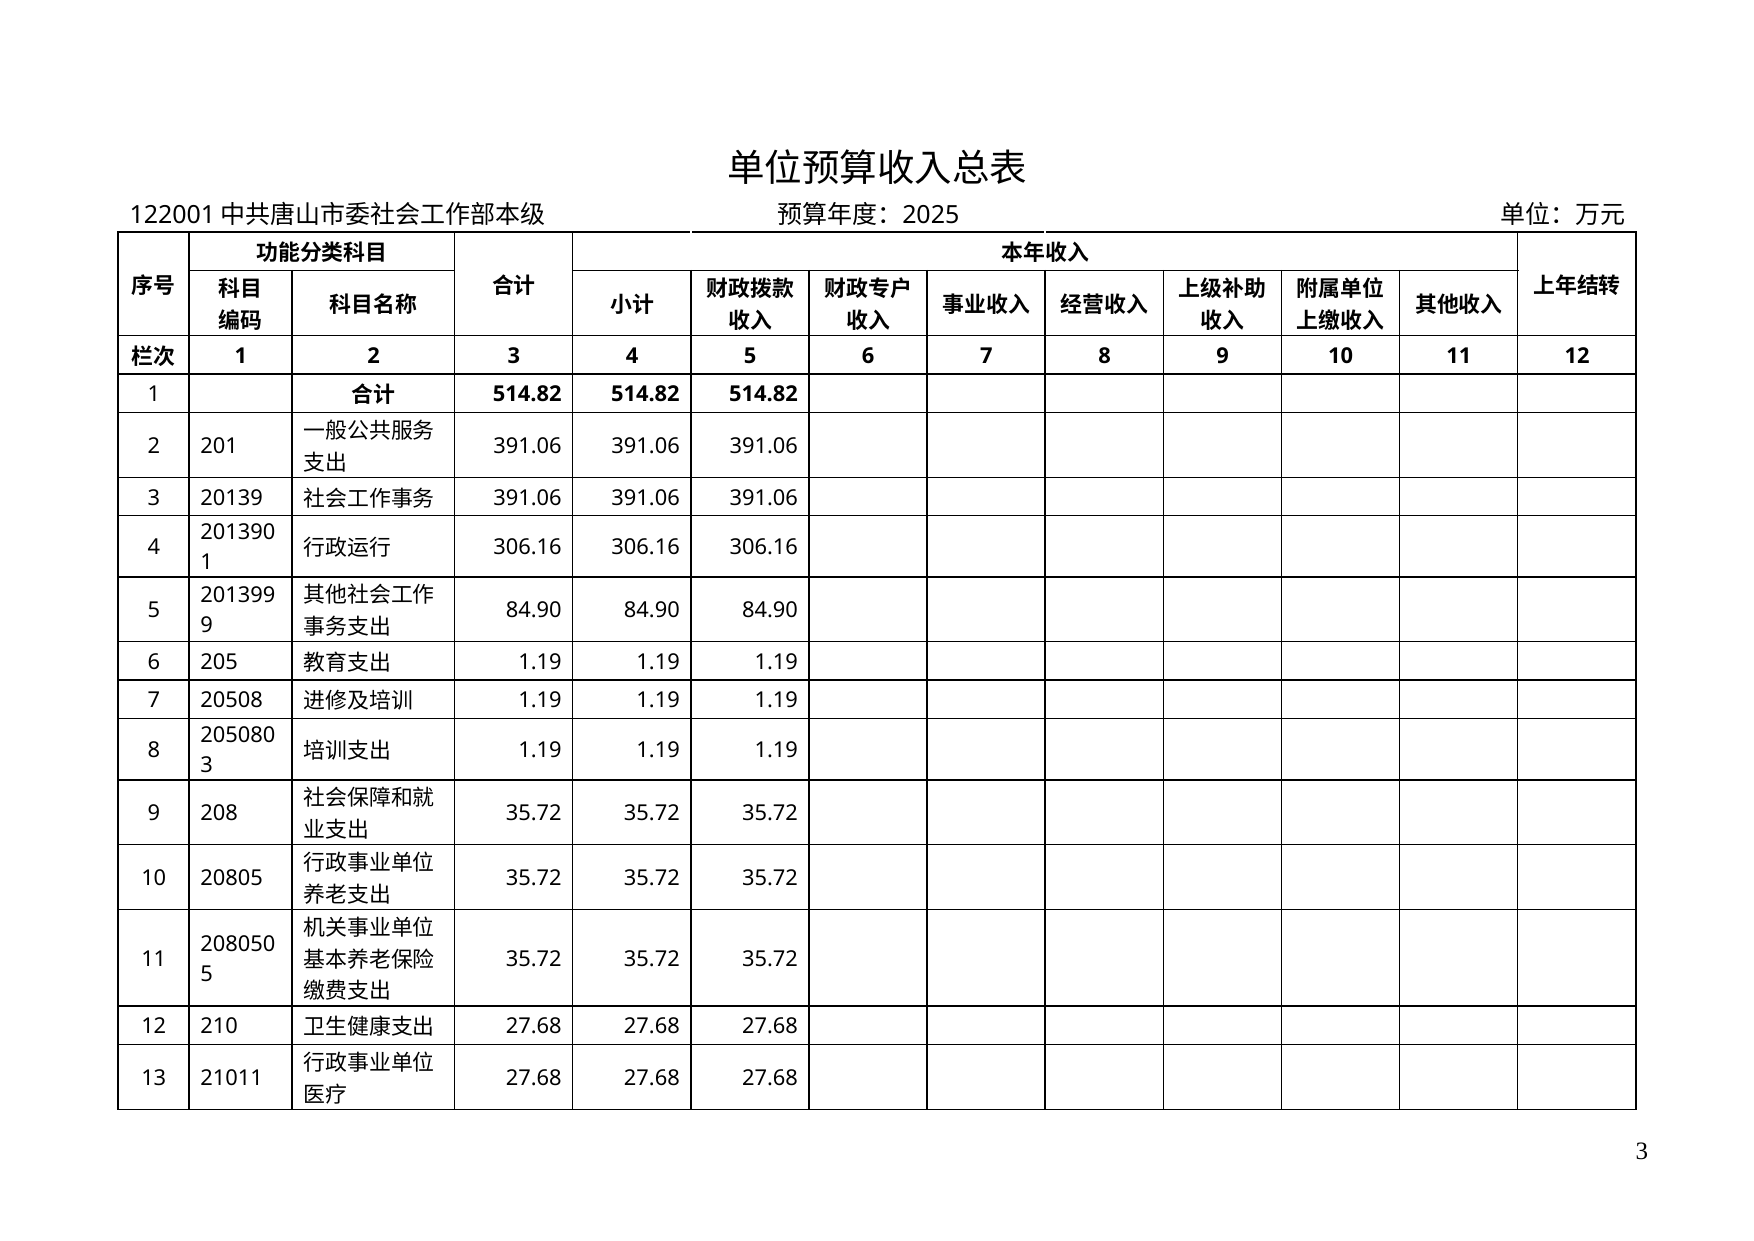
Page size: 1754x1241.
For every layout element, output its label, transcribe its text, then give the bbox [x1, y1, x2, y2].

table_cell 5 [119, 578, 188, 641]
table_cell [1164, 578, 1281, 641]
table_cell 其他社会工作事务支出 [293, 578, 454, 641]
table_cell 391.06 [455, 478, 572, 515]
table_cell [1282, 719, 1399, 779]
table_cell 其他收入 [1400, 271, 1517, 334]
table_cell 4 [573, 336, 690, 373]
table_cell 20139 [190, 478, 291, 515]
table_header 122001中共唐山市委社会工作部本级 [119, 195, 690, 231]
table_cell 5 [692, 336, 808, 373]
table_cell [810, 516, 926, 576]
table_cell 小计 [573, 271, 690, 334]
table_cell [1164, 375, 1281, 411]
table_cell [1164, 719, 1281, 779]
table_cell [1518, 719, 1635, 779]
table_cell 208 [190, 781, 291, 844]
table_cell 27.68 [573, 1007, 690, 1044]
table_cell [1164, 1045, 1281, 1108]
table_cell [1518, 578, 1635, 641]
table_cell 3 [119, 478, 188, 515]
table_cell 栏次 [119, 336, 188, 373]
table_cell [190, 375, 291, 411]
table_cell 27.68 [692, 1045, 808, 1108]
table_cell 35.72 [455, 910, 572, 1005]
table_cell 2013901 [190, 516, 291, 576]
table_cell 1.19 [692, 719, 808, 779]
table_cell 11 [119, 910, 188, 1005]
table_cell 201 [190, 413, 291, 476]
table_cell 27.68 [573, 1045, 690, 1108]
table_cell [928, 478, 1044, 515]
table_cell [1518, 375, 1635, 411]
table_cell 1.19 [692, 642, 808, 679]
table_cell [1282, 910, 1399, 1005]
table_cell [1046, 642, 1163, 679]
table_cell 391.06 [573, 413, 690, 476]
table_cell [1164, 781, 1281, 844]
table_cell 3 [455, 336, 572, 373]
table_cell [1046, 781, 1163, 844]
table_cell [1282, 478, 1399, 515]
table_cell [1518, 478, 1635, 515]
table_cell [810, 1007, 926, 1044]
table_cell [1046, 681, 1163, 718]
table_cell [1282, 516, 1399, 576]
table_cell [1518, 910, 1635, 1005]
table_cell [1046, 1007, 1163, 1044]
table_cell 行政运行 [293, 516, 454, 576]
table_cell 7 [928, 336, 1044, 373]
table_cell 391.06 [692, 478, 808, 515]
table_cell [928, 375, 1044, 411]
table_cell [1282, 1045, 1399, 1108]
table_cell 21011 [190, 1045, 291, 1108]
table_cell 306.16 [455, 516, 572, 576]
table_cell 84.90 [455, 578, 572, 641]
table_cell 行政事业单位养老支出 [293, 845, 454, 909]
table_cell 功能分类科目 [190, 233, 454, 270]
table_cell [1282, 642, 1399, 679]
table_cell [1400, 781, 1517, 844]
table_cell [810, 375, 926, 411]
table_cell 514.82 [692, 375, 808, 411]
text 单位预算收入总表 [106, 142, 1648, 193]
table_cell 事业收入 [928, 271, 1044, 334]
table_cell [1282, 375, 1399, 411]
table_cell 210 [190, 1007, 291, 1044]
table_cell 培训支出 [293, 719, 454, 779]
table_cell 35.72 [455, 781, 572, 844]
table_cell [810, 681, 926, 718]
table_cell [928, 681, 1044, 718]
table_cell 514.82 [455, 375, 572, 411]
table_cell [1400, 642, 1517, 679]
table_cell 391.06 [692, 413, 808, 476]
table_cell [1400, 1007, 1517, 1044]
table_cell [928, 642, 1044, 679]
table_cell 8 [119, 719, 188, 779]
table_cell 附属单位上缴收入 [1282, 271, 1399, 334]
table_cell [1164, 681, 1281, 718]
table_cell 序号 [119, 233, 188, 334]
table_cell [1164, 910, 1281, 1005]
table_cell 11 [1400, 336, 1517, 373]
table_cell 35.72 [692, 781, 808, 844]
table_cell [1046, 578, 1163, 641]
table_cell 12 [119, 1007, 188, 1044]
table_cell 391.06 [455, 413, 572, 476]
table_cell [810, 719, 926, 779]
table_cell [1046, 719, 1163, 779]
table_cell 进修及培训 [293, 681, 454, 718]
table_cell 306.16 [573, 516, 690, 576]
table_cell 2 [293, 336, 454, 373]
table_cell 科目名称 [293, 271, 454, 334]
table_cell 514.82 [573, 375, 690, 411]
table_header 预算年度：2025 [692, 195, 1044, 231]
table_cell [928, 413, 1044, 476]
table_cell 35.72 [455, 845, 572, 909]
table_cell [1400, 910, 1517, 1005]
table_cell [1400, 516, 1517, 576]
table_cell [1046, 910, 1163, 1005]
table_cell 27.68 [455, 1007, 572, 1044]
table_cell 合计 [455, 233, 572, 334]
table_cell 4 [119, 516, 188, 576]
table_cell 行政事业单位医疗 [293, 1045, 454, 1108]
table_cell [1282, 1007, 1399, 1044]
table_cell [1282, 578, 1399, 641]
table_cell 上级补助收入 [1164, 271, 1281, 334]
table_cell [810, 478, 926, 515]
table_cell [928, 1007, 1044, 1044]
table_cell 6 [119, 642, 188, 679]
table_cell 306.16 [692, 516, 808, 576]
table_cell 经营收入 [1046, 271, 1163, 334]
table_cell 1 [190, 336, 291, 373]
table_cell [810, 413, 926, 476]
table_cell [810, 781, 926, 844]
table_cell [1046, 516, 1163, 576]
table_cell [1046, 413, 1163, 476]
table_cell 1.19 [573, 719, 690, 779]
table_cell 35.72 [692, 845, 808, 909]
table_cell 财政专户 收入 [810, 271, 926, 334]
table_cell 2080505 [190, 910, 291, 1005]
table_cell 10 [119, 845, 188, 909]
table_cell 2 [119, 413, 188, 476]
table_cell [1518, 1045, 1635, 1108]
table_header 单位：万元 [1046, 195, 1635, 231]
table_cell 1.19 [455, 642, 572, 679]
table_cell 2050803 [190, 719, 291, 779]
table_cell 20508 [190, 681, 291, 718]
table_cell 35.72 [692, 910, 808, 1005]
table_cell [1518, 681, 1635, 718]
table_cell 1.19 [692, 681, 808, 718]
table_cell [1282, 413, 1399, 476]
table_cell [928, 845, 1044, 909]
table_cell [1164, 642, 1281, 679]
table_cell [1518, 1007, 1635, 1044]
table_cell [1400, 681, 1517, 718]
table_cell 84.90 [692, 578, 808, 641]
table_cell [1400, 845, 1517, 909]
table_cell 12 [1518, 336, 1635, 373]
table_cell [1282, 781, 1399, 844]
table_cell [1164, 478, 1281, 515]
table_cell 7 [119, 681, 188, 718]
table_cell [928, 1045, 1044, 1108]
table_cell [1046, 375, 1163, 411]
table_cell 上年结转 [1518, 233, 1635, 334]
table_cell 2013999 [190, 578, 291, 641]
table_cell [810, 1045, 926, 1108]
table_cell [1282, 845, 1399, 909]
table_cell 社会工作事务 [293, 478, 454, 515]
table_cell [810, 910, 926, 1005]
table_cell 27.68 [692, 1007, 808, 1044]
table_cell [1164, 1007, 1281, 1044]
table_cell [810, 845, 926, 909]
table_cell 社会保障和就业支出 [293, 781, 454, 844]
table_cell 20805 [190, 845, 291, 909]
table_cell 财政拨款 收入 [692, 271, 808, 334]
table_cell [1400, 413, 1517, 476]
table_cell 1.19 [573, 681, 690, 718]
table_cell 本年收入 [573, 233, 1517, 270]
table_cell [928, 516, 1044, 576]
table_cell 10 [1282, 336, 1399, 373]
table_cell 35.72 [573, 845, 690, 909]
table_cell 205 [190, 642, 291, 679]
table_cell [1518, 845, 1635, 909]
table_cell 35.72 [573, 781, 690, 844]
table_cell [1164, 516, 1281, 576]
table_cell 6 [810, 336, 926, 373]
table_cell 1.19 [573, 642, 690, 679]
table_cell [1164, 413, 1281, 476]
table_cell [1046, 845, 1163, 909]
table_cell [928, 781, 1044, 844]
table_cell 13 [119, 1045, 188, 1108]
table_cell 合计 [293, 375, 454, 411]
table_cell [928, 578, 1044, 641]
table_cell 1 [119, 375, 188, 411]
table_cell [810, 642, 926, 679]
table_cell [928, 910, 1044, 1005]
table_cell 391.06 [573, 478, 690, 515]
table_cell [1164, 845, 1281, 909]
table_cell [1518, 413, 1635, 476]
table_cell 84.90 [573, 578, 690, 641]
table_cell [1046, 478, 1163, 515]
table_cell 1.19 [455, 719, 572, 779]
table_cell [1518, 516, 1635, 576]
table_cell [810, 578, 926, 641]
table_cell [1400, 478, 1517, 515]
table_cell 一般公共服务支出 [293, 413, 454, 476]
table_cell [1518, 781, 1635, 844]
table_cell 科目 编码 [190, 271, 291, 334]
table_cell 9 [1164, 336, 1281, 373]
table_cell 9 [119, 781, 188, 844]
table_cell [1400, 1045, 1517, 1108]
table_cell [1046, 1045, 1163, 1108]
table_cell [1400, 719, 1517, 779]
table_cell [1518, 642, 1635, 679]
table_cell [1400, 578, 1517, 641]
table_cell [1282, 681, 1399, 718]
table_cell 35.72 [573, 910, 690, 1005]
table_cell 1.19 [455, 681, 572, 718]
table_cell [928, 719, 1044, 779]
table_cell 8 [1046, 336, 1163, 373]
table_cell 教育支出 [293, 642, 454, 679]
table_cell [1400, 375, 1517, 411]
table_cell 27.68 [455, 1045, 572, 1108]
table_cell 卫生健康支出 [293, 1007, 454, 1044]
table_cell 机关事业单位基本养老保险缴费支出 [293, 910, 454, 1005]
